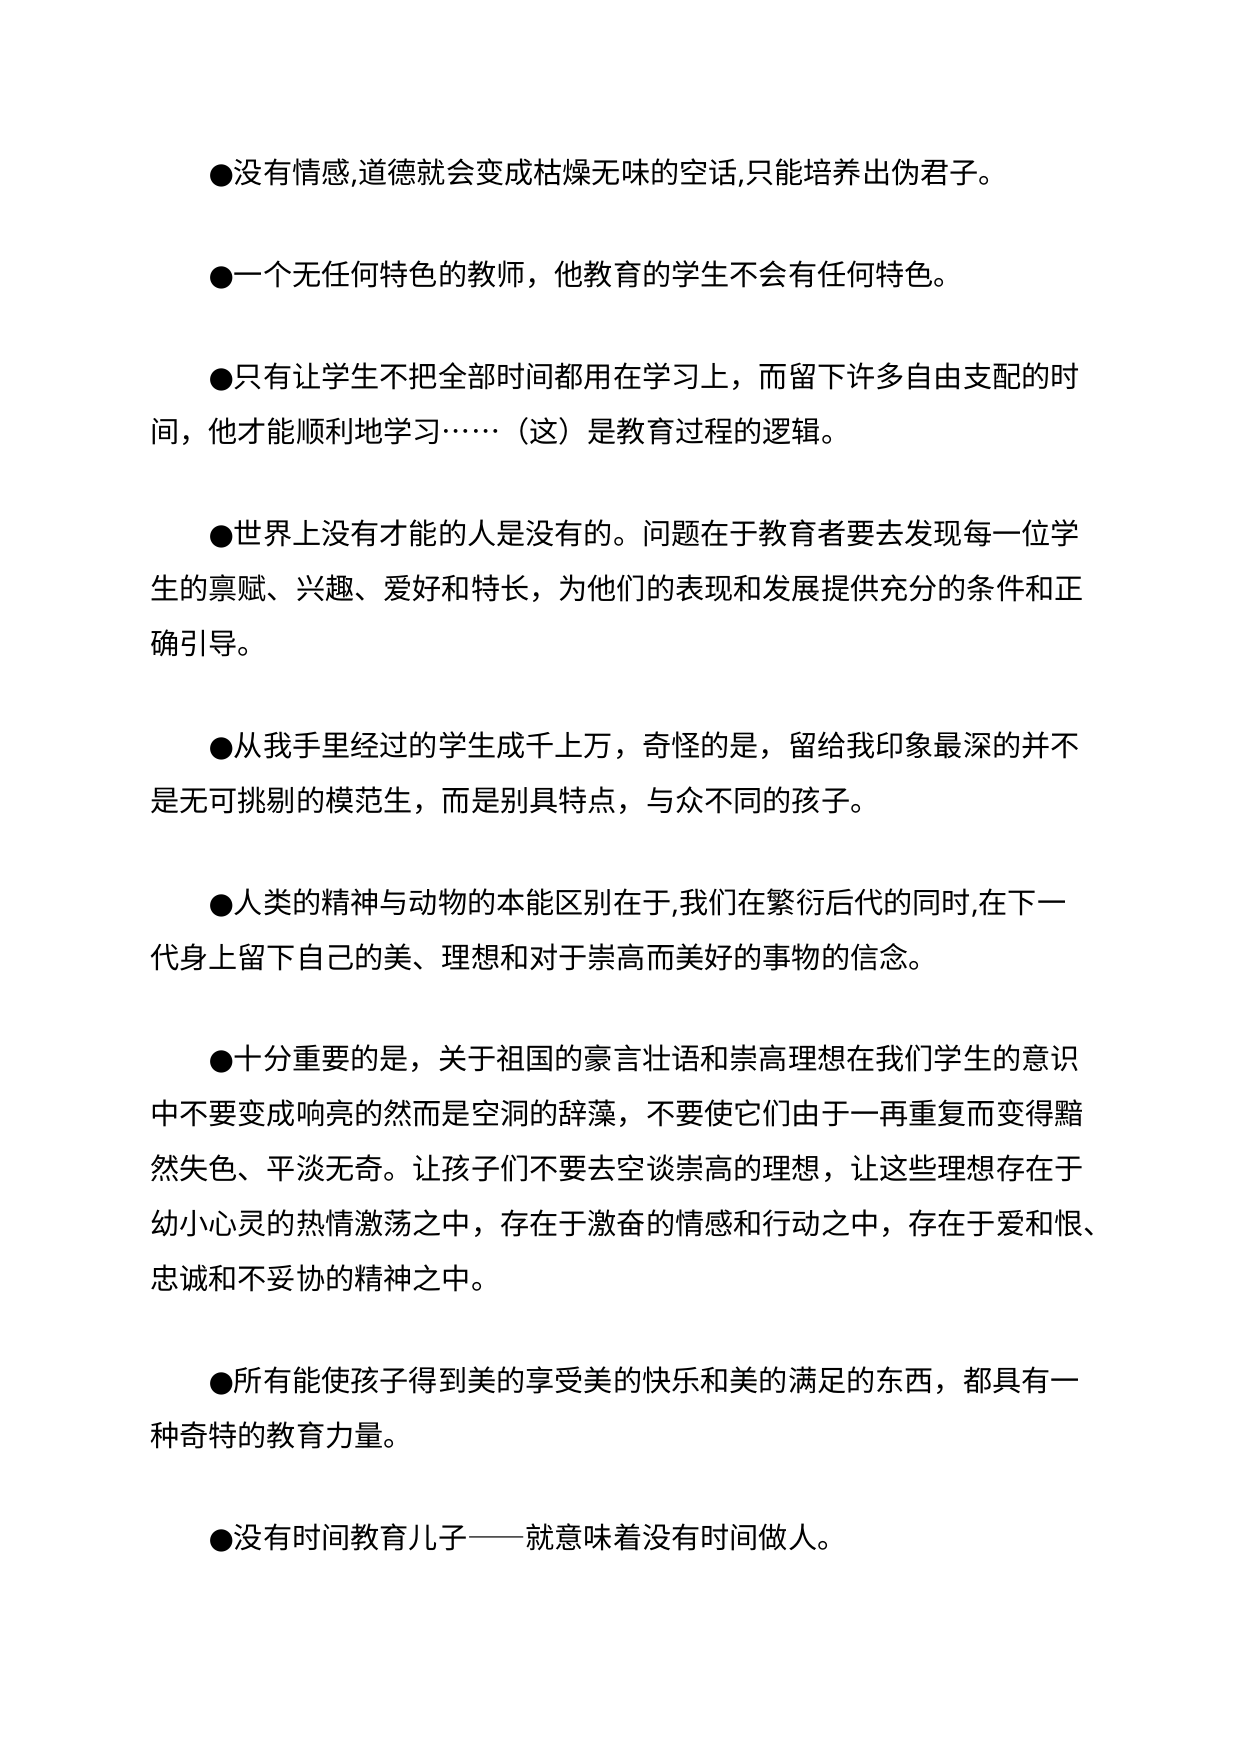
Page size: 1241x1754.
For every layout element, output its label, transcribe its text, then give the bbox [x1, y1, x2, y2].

text ●一个无任何特色的教师，他教育的学生不会有任何特色。 [150, 252, 1090, 294]
text ●十分重要的是，关于祖国的豪言壮语和崇高理想在我们学生的意识中不要变成响亮的然而是空洞的辞藻，不要使它们由于一再重复而变得黯然失色、平淡无奇。让孩子们不要去空谈崇高的理想，让这些理想存在于幼小心灵的热情激荡之中，存在于激奋的情感和行动之中，存在于爱和恨、忠诚和不妥协的精神之中。 [150, 1036, 1090, 1298]
text ●没有时间教育儿子——就意味着没有时间做人。 [150, 1514, 1090, 1557]
text ●人类的精神与动物的本能区别在于,我们在繁衍后代的同时,在下一代身上留下自己的美、理想和对于崇高而美好的事物的信念。 [150, 879, 1090, 976]
text ●世界上没有才能的人是没有的。问题在于教育者要去发现每一位学生的禀赋、兴趣、爱好和特长，为他们的表现和发展提供充分的条件和正确引导。 [150, 511, 1090, 663]
text ●没有情感,道德就会变成枯燥无味的空话,只能培养出伪君子。 [150, 150, 1090, 192]
text ●所有能使孩子得到美的享受美的快乐和美的满足的东西，都具有一种奇特的教育力量。 [150, 1357, 1090, 1455]
text ●从我手里经过的学生成千上万，奇怪的是，留给我印象最深的并不是无可挑剔的模范生，而是别具特点，与众不同的孩子。 [150, 722, 1090, 820]
text ●只有让学生不把全部时间都用在学习上，而留下许多自由支配的时间，他才能顺利地学习……（这）是教育过程的逻辑。 [150, 354, 1090, 451]
